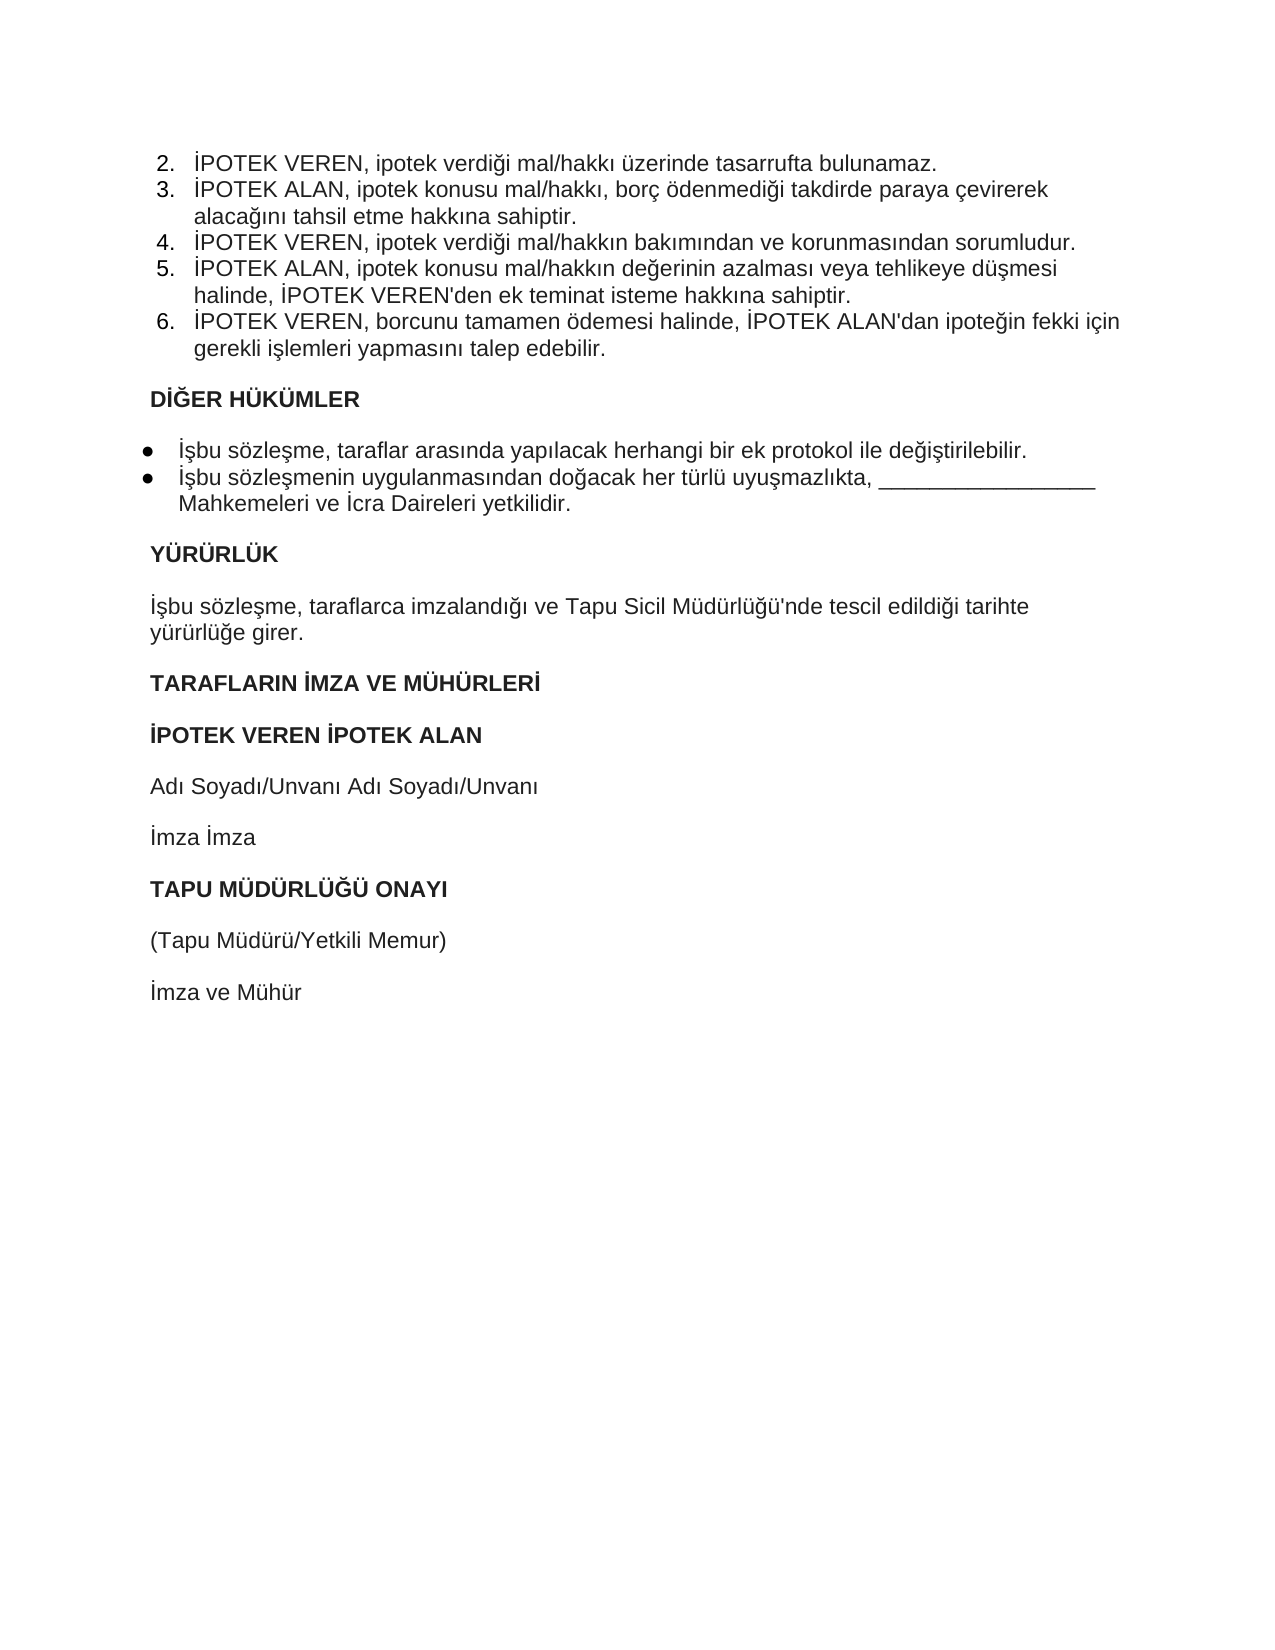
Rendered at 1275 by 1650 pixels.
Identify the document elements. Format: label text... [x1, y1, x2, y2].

text YÜRÜRLÜK [150, 541, 1125, 568]
text İmza İmza [150, 824, 1125, 851]
text İmza ve Mühür [150, 978, 1125, 1005]
list İşbu sözleşme, taraflar arasında yapılacak herhangi bir ek protokol ile değiştirilebilir. [141, 437, 1125, 463]
text DİĞER HÜKÜMLER [150, 386, 1125, 412]
list İşbu sözleşmenin uygulanmasından doğacak her türlü uyuşmazlıkta, _________________ Mahkemeleri ve İcra Daireleri yetkilidir. [141, 463, 1125, 516]
text İPOTEK VEREN İPOTEK ALAN [150, 722, 1125, 748]
text TAPU MÜDÜRLÜĞÜ ONAYI [150, 876, 1125, 902]
list İPOTEK VEREN, ipotek verdiği mal/hakkı üzerinde tasarrufta bulunamaz. [156, 150, 1125, 176]
list İPOTEK ALAN, ipotek konusu mal/hakkın değerinin azalması veya tehlikeye düşmesi halinde, İPOTEK VEREN'den ek teminat isteme hakkına sahiptir. [156, 255, 1125, 308]
text (Tapu Müdürü/Yetkili Memur) [150, 927, 1125, 953]
text İşbu sözleşme, taraflarca imzalandığı ve Tapu Sicil Müdürlüğü'nde tescil edildiği tarihte yürürlüğe girer. [150, 593, 1125, 645]
list İPOTEK VEREN, borcunu tamamen ödemesi halinde, İPOTEK ALAN'dan ipoteğin fekki için gerekli işlemleri yapmasını talep edebilir. [156, 308, 1125, 361]
list İPOTEK VEREN, ipotek verdiği mal/hakkın bakımından ve korunmasından sorumludur. [156, 229, 1125, 255]
text Adı Soyadı/Unvanı Adı Soyadı/Unvanı [150, 773, 1125, 799]
list İPOTEK ALAN, ipotek konusu mal/hakkı, borç ödenmediği takdirde paraya çevirerek alacağını tahsil etme hakkına sahiptir. [156, 176, 1125, 229]
text TARAFLARIN İMZA VE MÜHÜRLERİ [150, 670, 1125, 697]
